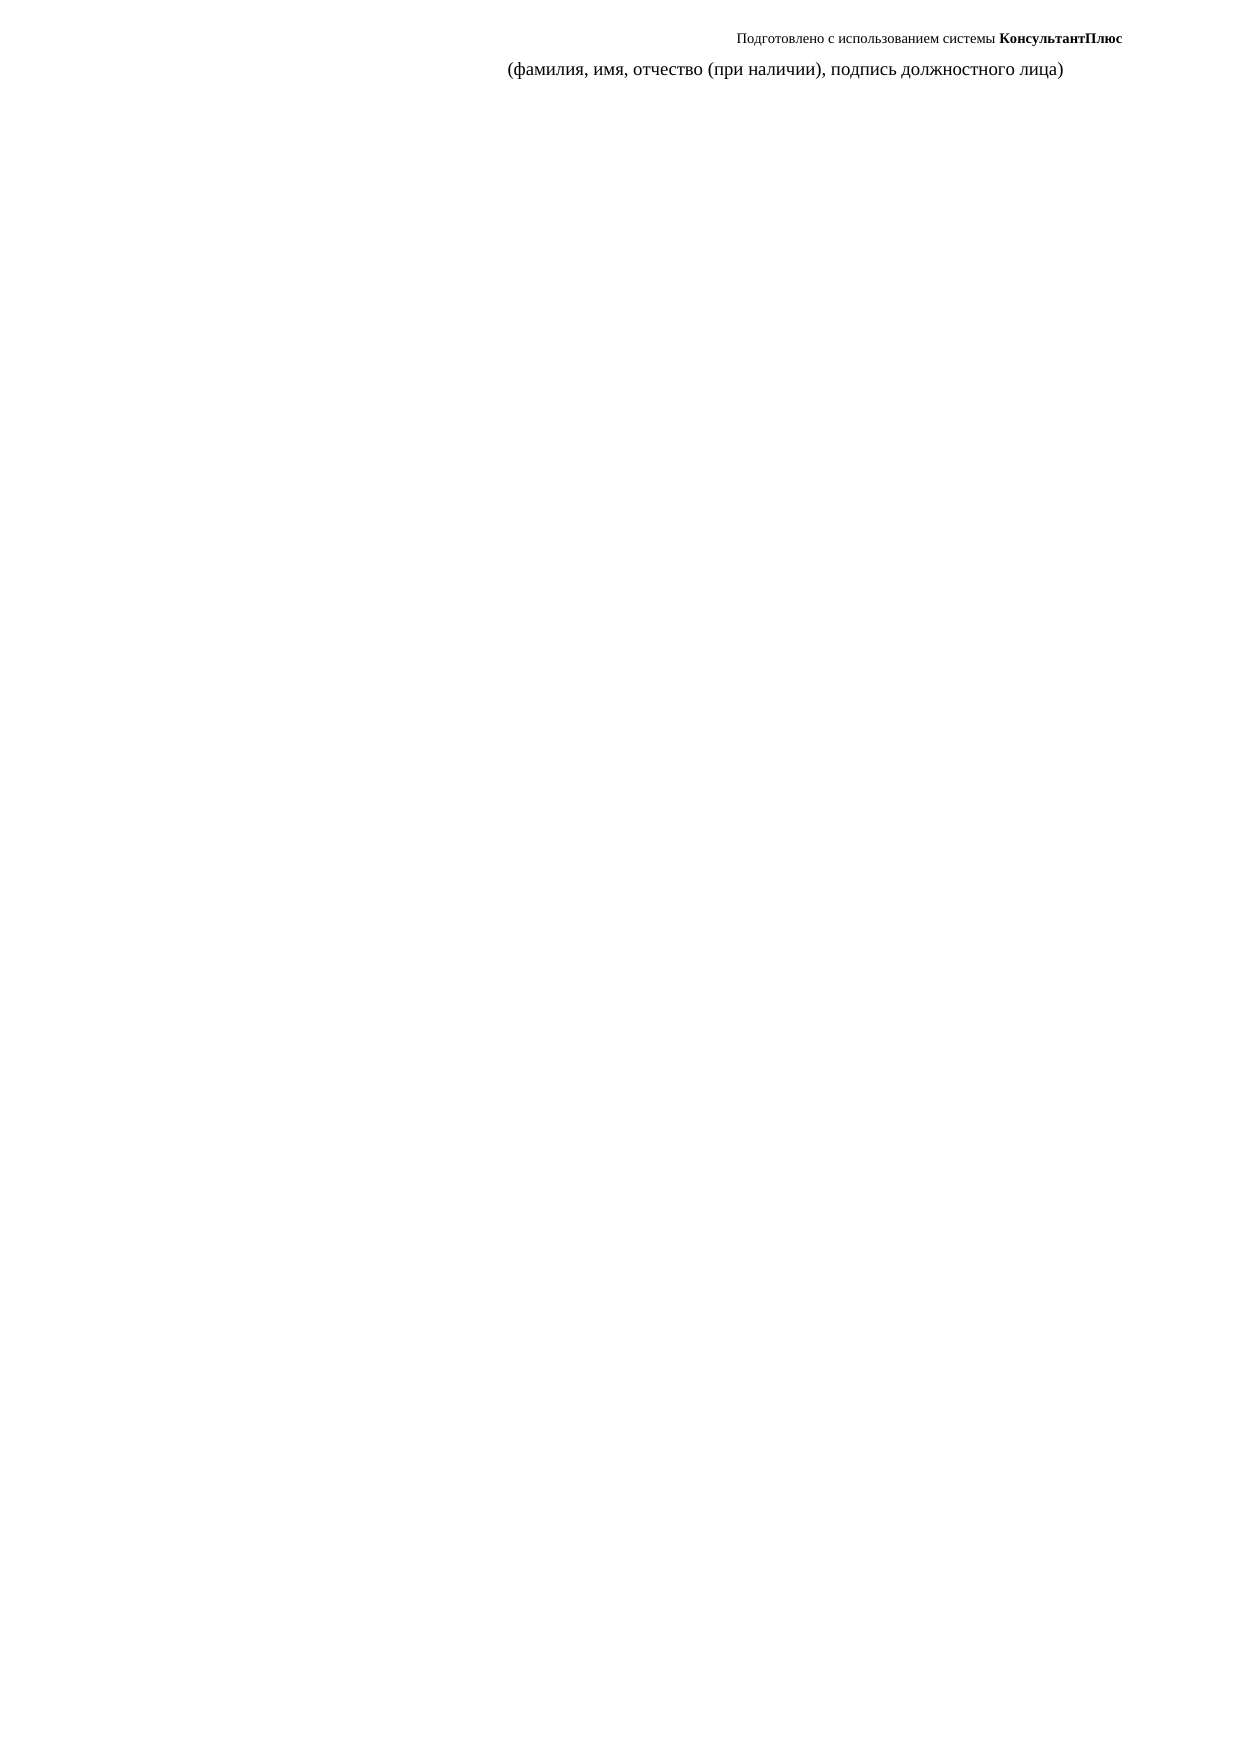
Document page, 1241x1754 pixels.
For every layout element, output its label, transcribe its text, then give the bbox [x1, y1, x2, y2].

text (фамилия, имя, отчество (при наличии), подпись должностного лица) [449, 59, 1122, 79]
